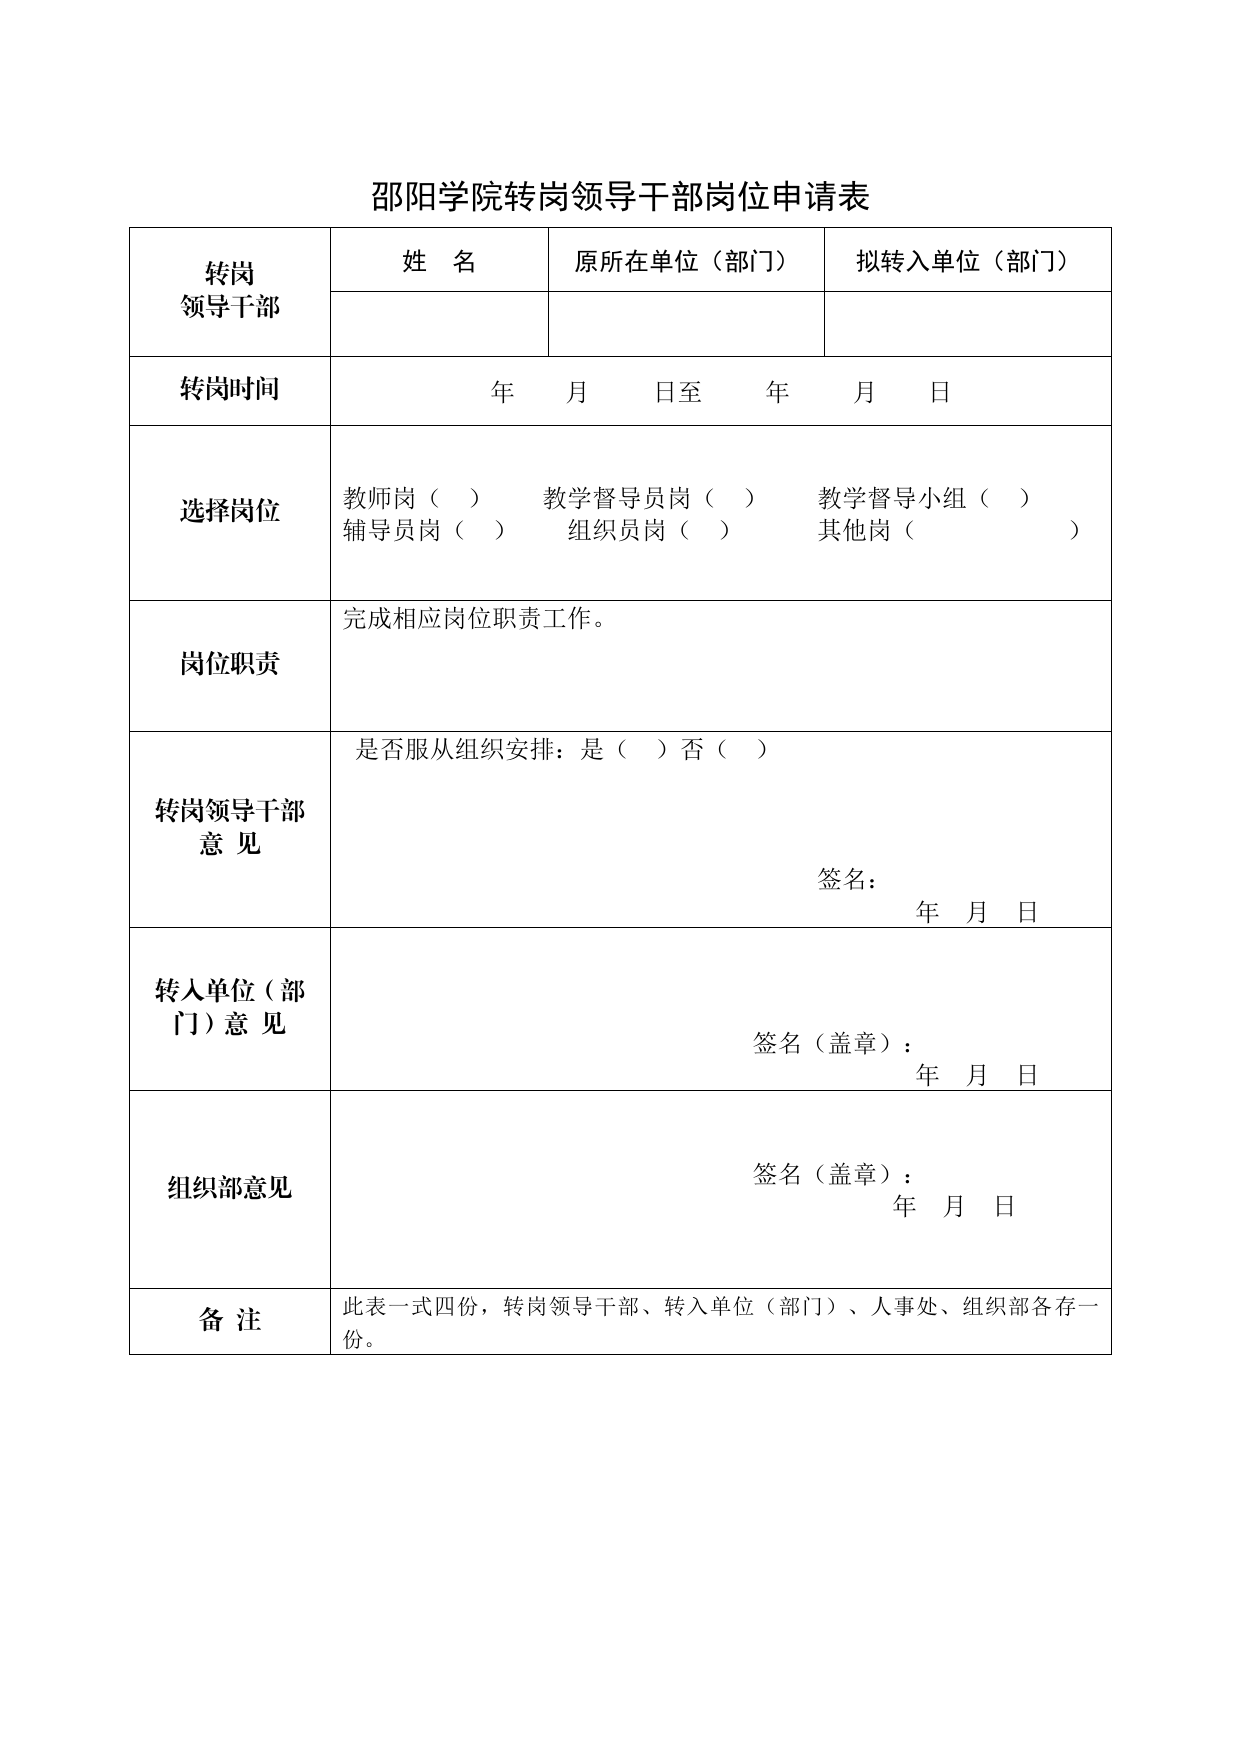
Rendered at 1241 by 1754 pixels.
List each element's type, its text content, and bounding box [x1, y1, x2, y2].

table_header 原所在单位（部门） [549, 228, 824, 291]
table_cell 岗位职责 [130, 601, 330, 731]
table_cell [549, 292, 824, 356]
table_cell [825, 292, 1111, 356]
table_cell 此表一式四份，转岗领导干部、转入单位（部门）、人事处、组织部各存一份。 [331, 1289, 1111, 1354]
table_header 转岗 领导干部 [130, 228, 330, 356]
table_cell 选择岗位 [130, 426, 330, 599]
table_cell 年 月 日至 年 月 日 [331, 357, 1111, 424]
table_cell 转岗时间 [130, 357, 330, 424]
table_cell 转入单位（部门）意 见 [130, 928, 330, 1090]
table_cell 签名（盖章）： 年 月 日 [331, 928, 1111, 1090]
table_cell 完成相应岗位职责工作。 [331, 601, 1111, 731]
text 邵阳学院转岗领导干部岗位申请表 [187, 162, 1053, 227]
table_cell 组织部意见 [130, 1091, 330, 1288]
table_cell 备 注 [130, 1289, 330, 1354]
table_cell 转岗领导干部 意 见 [130, 732, 330, 927]
table_cell 是否服从组织安排：是（ ）否（ ） 签名： 年 月 日 [331, 732, 1111, 927]
table_cell [331, 292, 548, 356]
table_header 拟转入单位（部门） [825, 228, 1111, 291]
table_cell 签名（盖章）： 年 月 日 [331, 1091, 1111, 1288]
table_cell 教师岗（ ） 教学督导员岗（ ） 教学督导小组（ ） 辅导员岗（ ） 组织员岗（ ） 其他岗（ ） [331, 426, 1111, 599]
table_header 姓 名 [331, 228, 548, 291]
